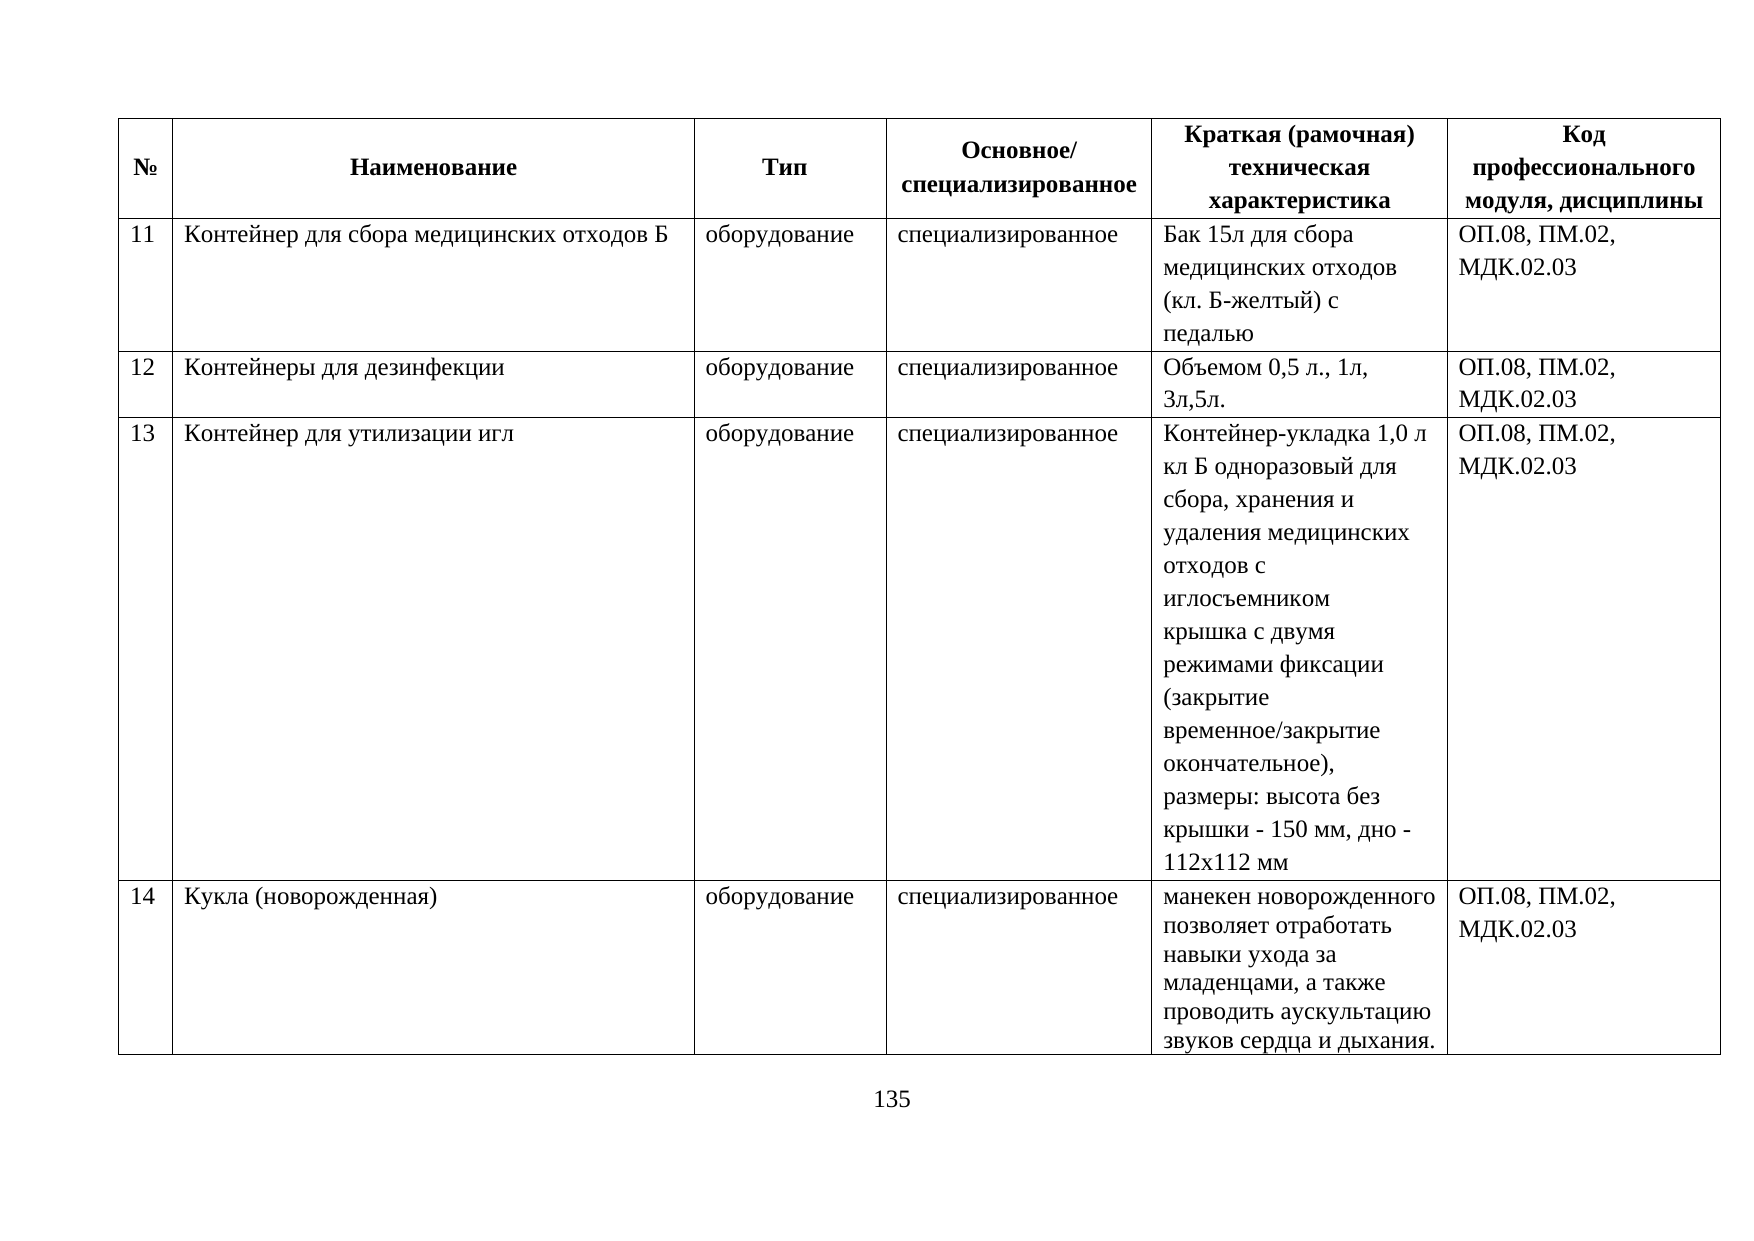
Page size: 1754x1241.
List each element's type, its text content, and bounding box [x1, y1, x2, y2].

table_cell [1152, 881, 1447, 1054]
table_cell Кукла (новорожденная) [173, 881, 694, 1054]
table_cell специализированное [887, 352, 1151, 417]
table_header Наименование [173, 119, 694, 218]
table_cell оборудование [695, 881, 886, 1054]
table_cell оборудование [695, 352, 886, 417]
table_cell ОП.08, ПМ.02, МДК.02.03 [1448, 219, 1720, 351]
table_cell ОП.08, ПМ.02, МДК.02.03 [1448, 418, 1720, 880]
table_cell Объемом 0,5 л., 1л, 3л,5л. [1152, 352, 1447, 417]
table_cell Контейнер для сбора медицинских отходов Б [173, 219, 694, 351]
table_cell оборудование [695, 418, 886, 880]
table_cell 14 [119, 881, 172, 1054]
table_header Код профессионального модуля, дисциплины [1448, 119, 1720, 218]
table_header № [119, 119, 172, 218]
table_cell специализированное [887, 881, 1151, 1054]
table_cell Бак 15л для сбора медицинских отходов (кл. Б-желтый) с педалью [1152, 219, 1447, 351]
table_header Тип [695, 119, 886, 218]
table_cell ОП.08, ПМ.02, МДК.02.03 [1448, 352, 1720, 417]
table_cell 13 [119, 418, 172, 880]
table_cell Контейнеры для дезинфекции [173, 352, 694, 417]
table_cell специализированное [887, 418, 1151, 880]
table_cell оборудование [695, 219, 886, 351]
table_cell 12 [119, 352, 172, 417]
table_header Краткая (рамочная) техническая характеристика [1152, 119, 1447, 218]
table_cell 11 [119, 219, 172, 351]
table_header Основное/ специализированное [887, 119, 1151, 218]
table_cell Контейнер для утилизации игл [173, 418, 694, 880]
table_cell специализированное [887, 219, 1151, 351]
table_cell ОП.08, ПМ.02, МДК.02.03 [1448, 881, 1720, 1054]
table_cell Контейнер-укладка 1,0 л кл Б одноразовый для сбора, хранения и удаления медицинских отходов с иглосъемником крышка с двумя режимами фиксации (закрытие временное/закрытие окончательное), размеры: высота без крышки - 150 мм, дно - 112х112 мм [1152, 418, 1447, 880]
